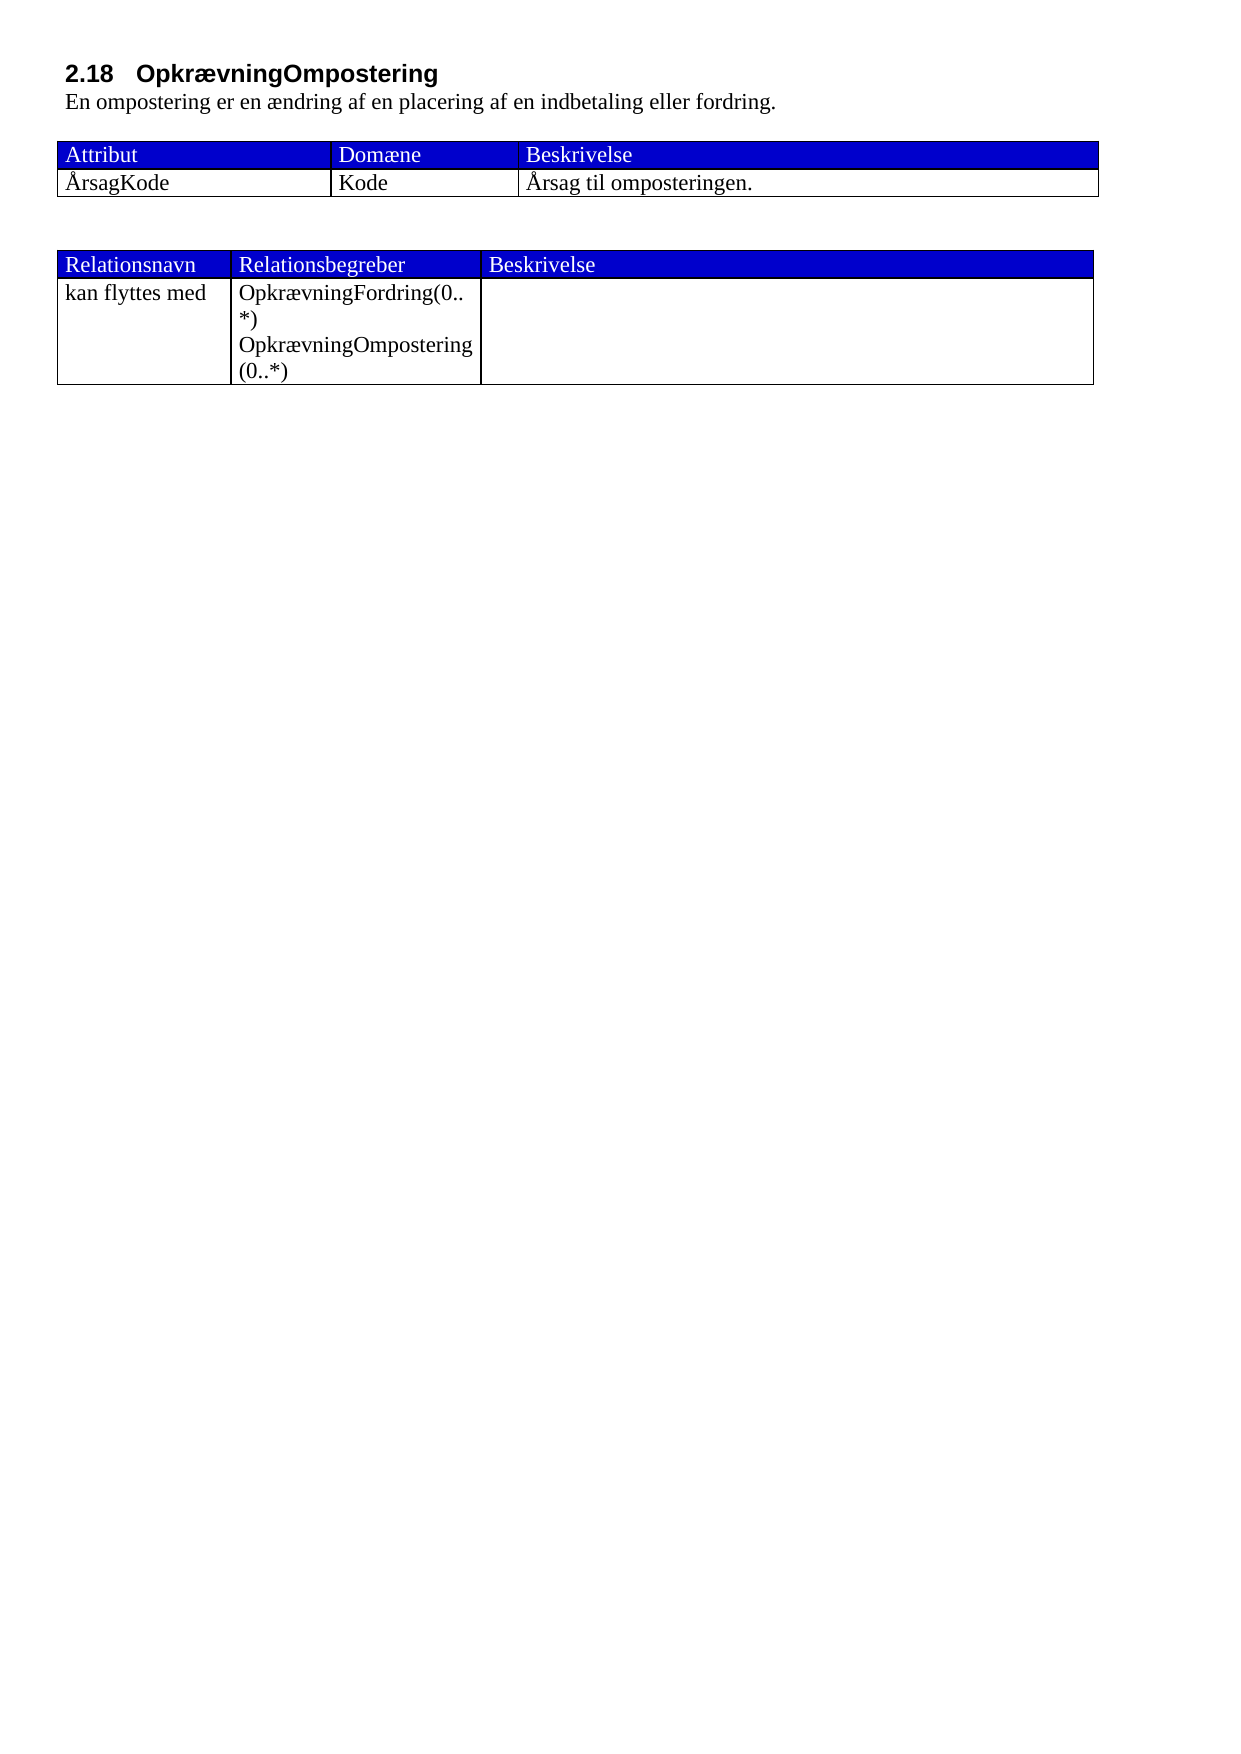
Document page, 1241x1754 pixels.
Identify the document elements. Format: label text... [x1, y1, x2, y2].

table_cell Årsag til omposteringen. [519, 170, 1098, 196]
table_cell kan flyttes med [58, 279, 230, 384]
table_cell [482, 279, 1093, 384]
table_header Relationsbegreber [232, 251, 480, 277]
table_cell OpkrævningFordring(0..*) OpkrævningOmpostering(0..*) [232, 279, 480, 384]
table_cell Kode [332, 170, 518, 196]
table_cell ÅrsagKode [58, 170, 330, 196]
table_header Beskrivelse [519, 142, 1098, 168]
text En ompostering er en ændring af en placering af en indbetaling eller fordring. [65, 88, 1181, 114]
table_header Attribut [58, 142, 330, 168]
table_header Relationsnavn [58, 251, 230, 277]
subtitle OpkrævningOmpostering [65, 59, 1181, 88]
table_header Domæne [332, 142, 518, 168]
table_header Beskrivelse [482, 251, 1093, 277]
